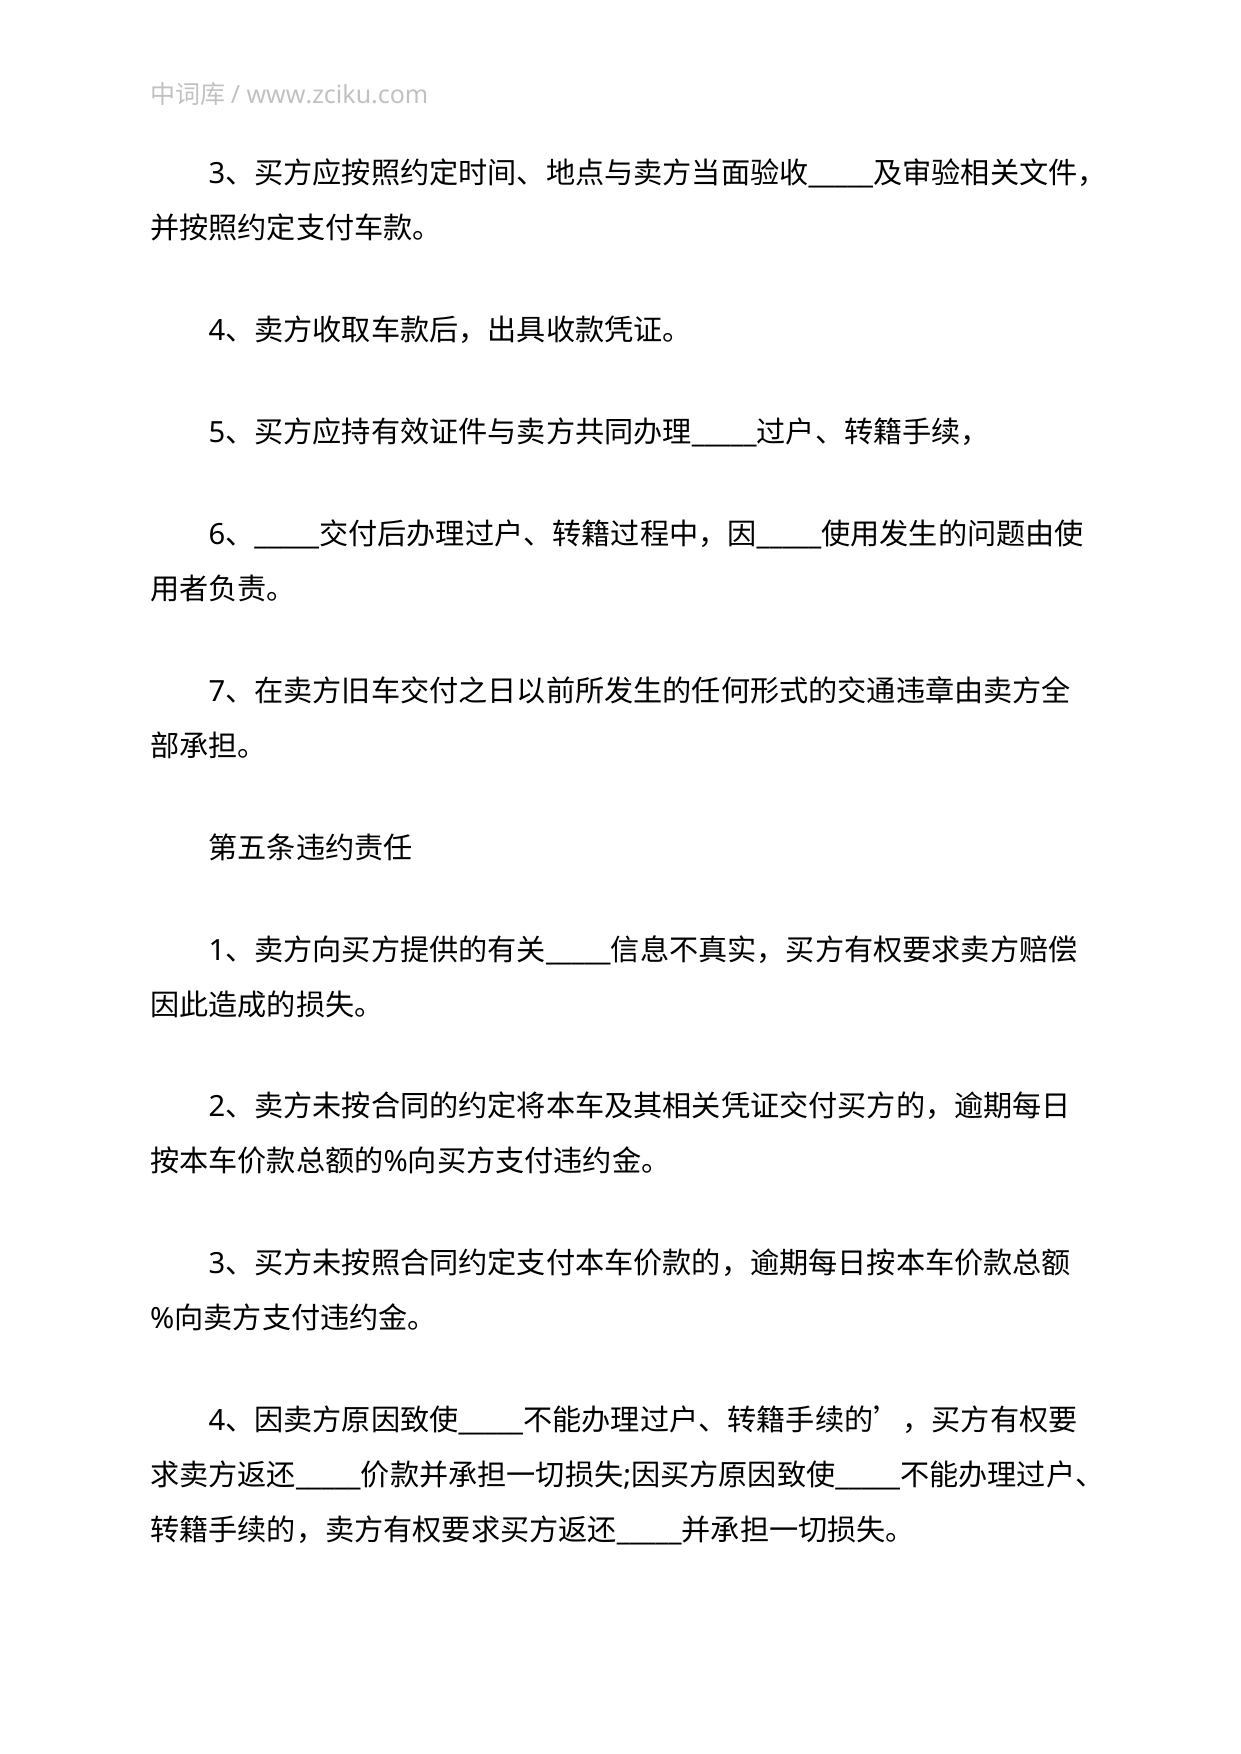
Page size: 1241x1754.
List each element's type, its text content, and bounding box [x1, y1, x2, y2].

text 1、卖方向买方提供的有关_____信息不真实，买方有权要求卖方赔偿因此造成的损失。 [150, 926, 1090, 1023]
text 4、卖方收取车款后，出具收款凭证。 [150, 307, 1090, 349]
text 4、因卖方原因致使_____不能办理过户、转籍手续的’，买方有权要求卖方返还_____价款并承担一切损失;因买方原因致使_____不能办理过户、转籍手续的，卖方有权要求买方返还_____并承担一切损失。 [150, 1397, 1090, 1549]
text 5、买方应持有效证件与卖方共同办理_____过户、转籍手续， [150, 409, 1090, 451]
text 3、买方未按照合同约定支付本车价款的，逾期每日按本车价款总额%向卖方支付违约金。 [150, 1240, 1090, 1337]
text 2、卖方未按合同的约定将本车及其相关凭证交付买方的，逾期每日按本车价款总额的%向买方支付违约金。 [150, 1083, 1090, 1180]
text 3、买方应按照约定时间、地点与卖方当面验收_____及审验相关文件，并按照约定支付车款。 [150, 150, 1090, 247]
text 7、在卖方旧车交付之日以前所发生的任何形式的交通违章由卖方全部承担。 [150, 667, 1090, 765]
text 6、_____交付后办理过户、转籍过程中，因_____使用发生的问题由使用者负责。 [150, 511, 1090, 608]
text 第五条违约责任 [150, 824, 1090, 867]
